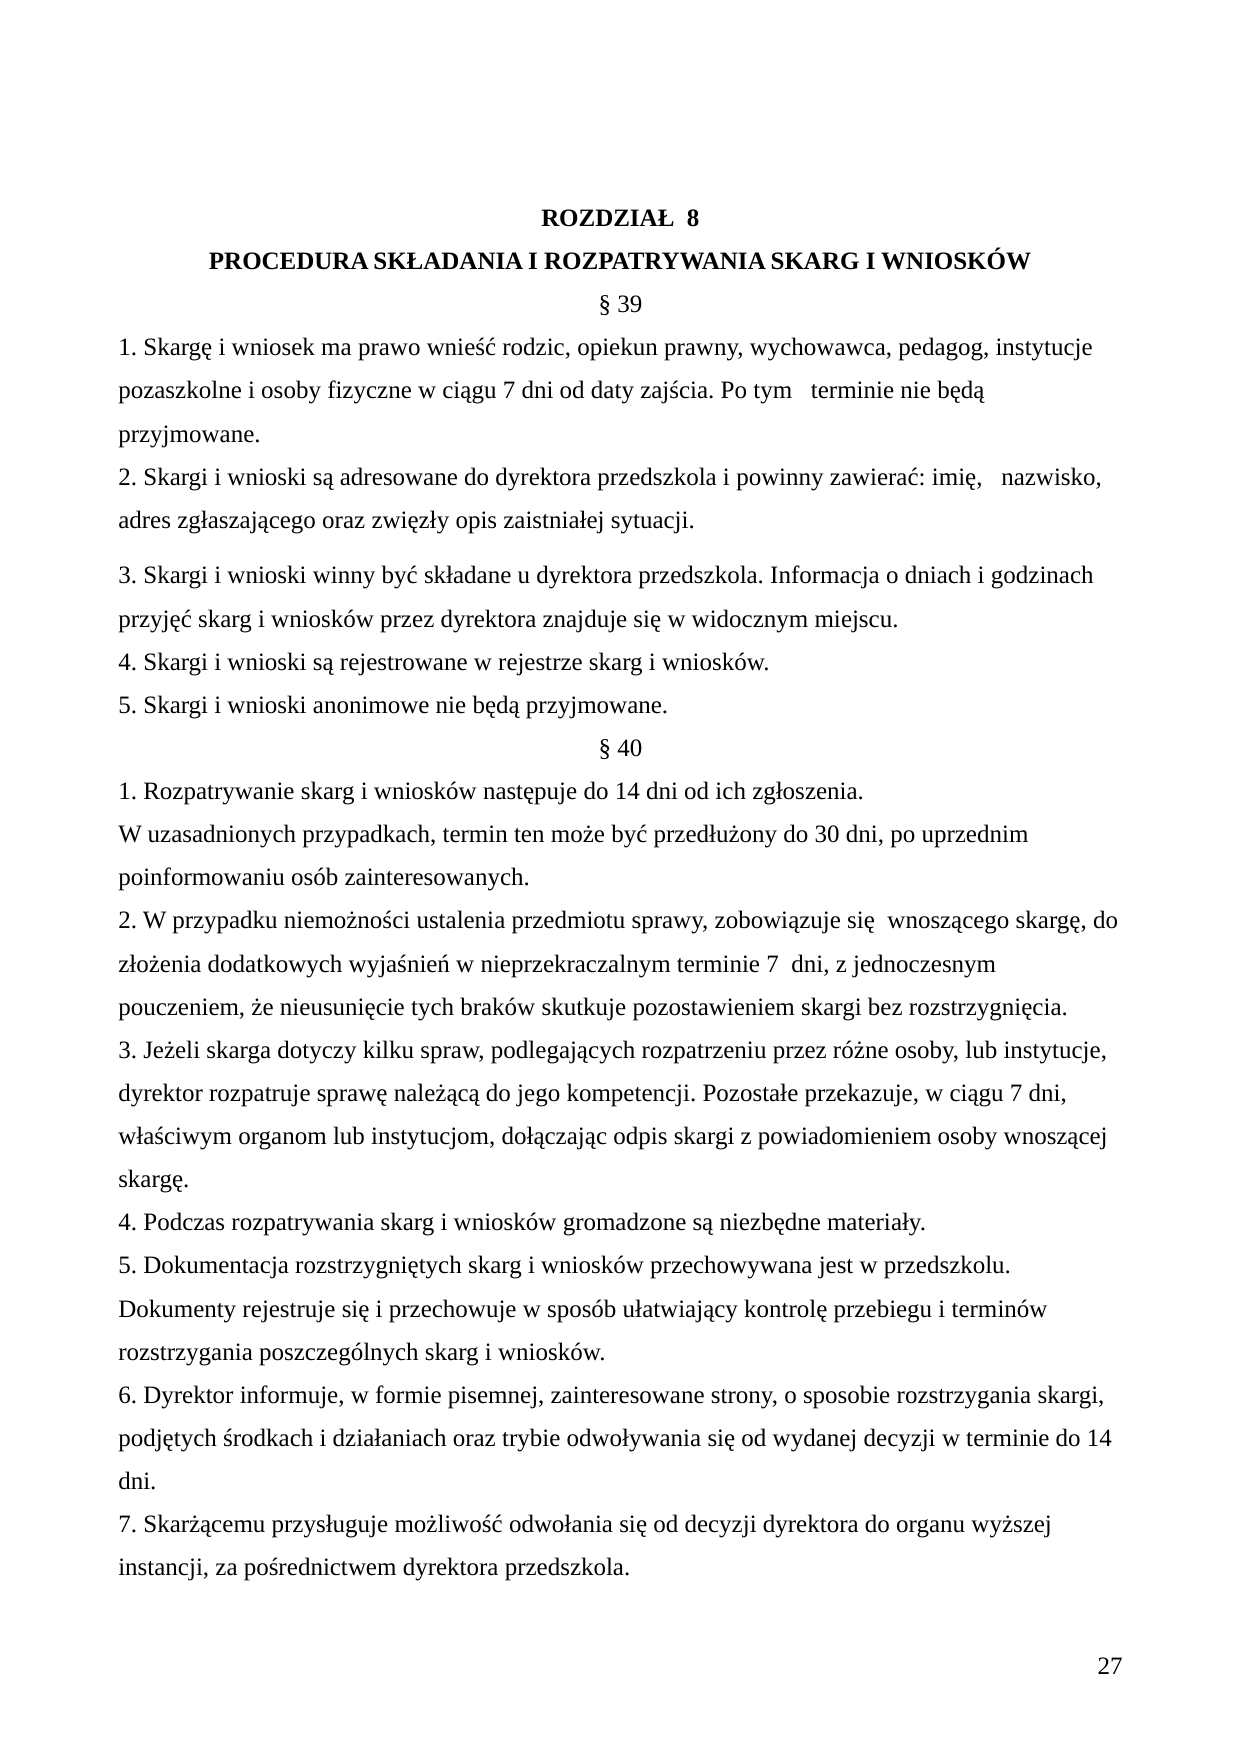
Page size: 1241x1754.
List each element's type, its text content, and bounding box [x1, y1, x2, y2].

text 5. Skargi i wnioski anonimowe nie będą przyjmowane. [118, 690, 1122, 719]
text 3. Jeżeli skarga dotyczy kilku spraw, podlegających rozpatrzeniu przez różne osoby, lub instytucje, dyrektor rozpatruje sprawę należącą do jego kompetencji. Pozostałe przekazuje, w ciągu 7 dni, właściwym organom lub instytucjom, dołączając odpis skargi z powiadomieniem osoby wnoszącej skargę. [118, 1035, 1122, 1193]
text § 39 [118, 289, 1122, 318]
text 4. Podczas rozpatrywania skarg i wniosków gromadzone są niezbędne materiały. [118, 1207, 1122, 1236]
text 1. Rozpatrywanie skarg i wniosków następuje do 14 dni od ich zgłoszenia. [118, 776, 1122, 805]
text 1. Skargę i wniosek ma prawo wnieść rodzic, opiekun prawny, wychowawca, pedagog, instytucje pozaszkolne i osoby fizyczne w ciągu 7 dni od daty zajścia. Po tym terminie nie będą przyjmowane. [118, 332, 1122, 447]
text 6. Dyrektor informuje, w formie pisemnej, zainteresowane strony, o sposobie rozstrzygania skargi, podjętych środkach i działaniach oraz trybie odwoływania się od wydanej decyzji w terminie do 14 dni. [118, 1380, 1122, 1495]
text 2. W przypadku niemożności ustalenia przedmiotu sprawy, zobowiązuje się wnoszącego skargę, do złożenia dodatkowych wyjaśnień w nieprzekraczalnym terminie 7 dni, z jednoczesnym pouczeniem, że nieusunięcie tych braków skutkuje pozostawieniem skargi bez rozstrzygnięcia. [118, 906, 1122, 1021]
text 4. Skargi i wnioski są rejestrowane w rejestrze skarg i wniosków. [118, 647, 1122, 676]
text 2. Skargi i wnioski są adresowane do dyrektora przedszkola i powinny zawierać: imię, nazwisko, adres zgłaszającego oraz zwięzły opis zaistniałej sytuacji. [118, 462, 1122, 534]
text poinformowaniu osób zainteresowanych. [118, 862, 1122, 891]
text 5. Dokumentacja rozstrzygniętych skarg i wniosków przechowywana jest w przedszkolu. Dokumenty rejestruje się i przechowuje w sposób ułatwiający kontrolę przebiegu i terminów rozstrzygania poszczególnych skarg i wniosków. [118, 1251, 1122, 1366]
text 7. Skarżącemu przysługuje możliwość odwołania się od decyzji dyrektora do organu wyższej instancji, za pośrednictwem dyrektora przedszkola. [118, 1509, 1122, 1581]
text PROCEDURA SKŁADANIA I ROZPATRYWANIA SKARG I WNIOSKÓW [118, 246, 1122, 275]
text ROZDZIAŁ 8 [118, 203, 1122, 232]
text W uzasadnionych przypadkach, termin ten może być przedłużony do 30 dni, po uprzednim [118, 819, 1122, 848]
text § 40 [118, 733, 1122, 762]
text 3. Skargi i wnioski winny być składane u dyrektora przedszkola. Informacja o dniach i godzinach przyjęć skarg i wniosków przez dyrektora znajduje się w widocznym miejscu. [118, 561, 1122, 632]
